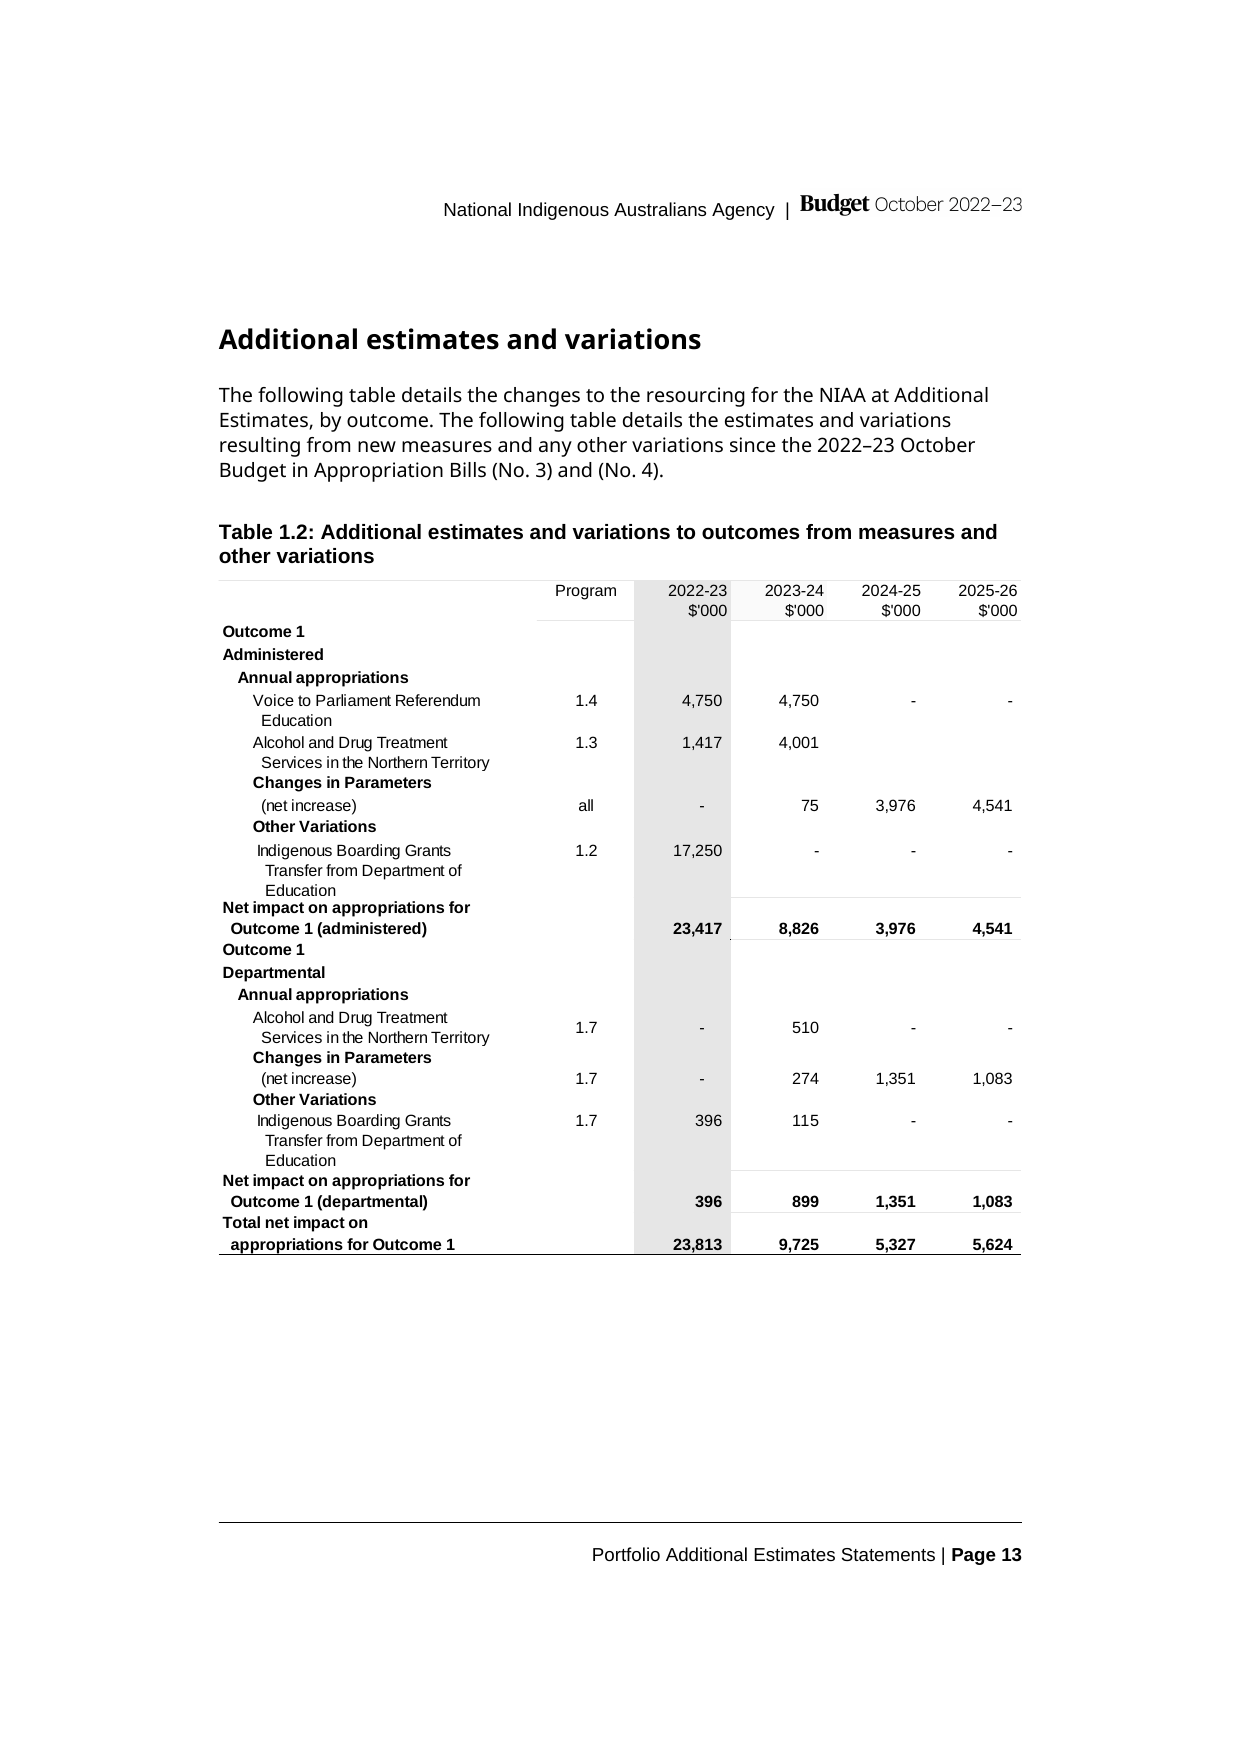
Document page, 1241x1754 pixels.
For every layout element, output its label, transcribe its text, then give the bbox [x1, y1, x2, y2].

subtitle Table 1.2: Additional estimates and variations to outcomes from measures and other variations [218, 520, 1022, 568]
subtitle Additional estimates and variations [218, 320, 1022, 357]
picture [800, 188, 1022, 217]
text The following table details the changes to the resourcing for the NIAA at Additional Estimates, by outcome. The following table details the estimates and variations resulting from new measures and any other variations since the 2022–23 October Budget in Appropriation Bills (No. 3) and (No. 4). [218, 382, 1022, 482]
